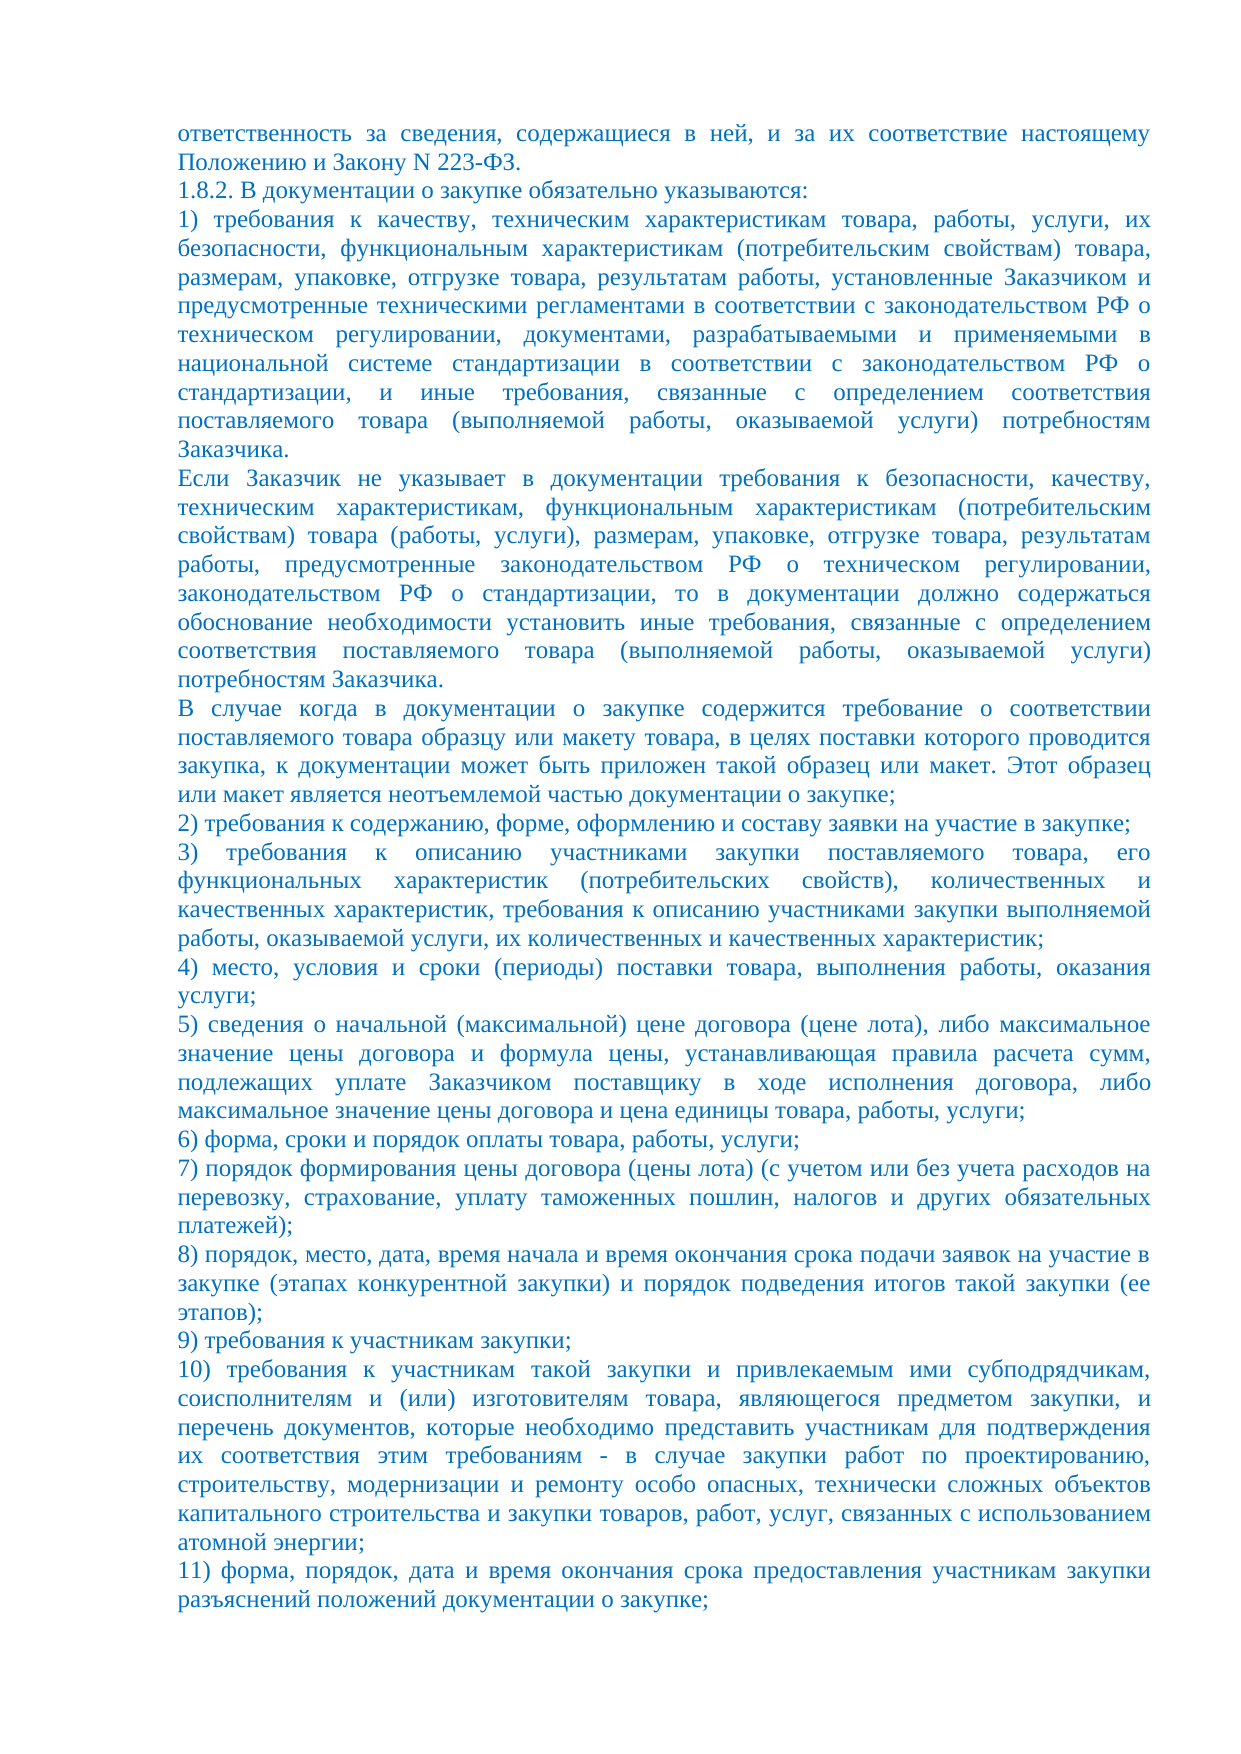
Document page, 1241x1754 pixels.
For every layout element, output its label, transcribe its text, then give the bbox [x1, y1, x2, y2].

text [177, 118, 1152, 176]
text 10) требования к участникам такой закупки и привлекаемым ими субподрядчикам, соисполнителям и (или) изготовителям товара, являющегося предметом закупки, и перечень документов, которые необходимо представить участникам для подтверждения их соответствия этим требованиям - в случае закупки работ по проектированию, строительству, модернизации и ремонту особо опасных, технически сложных объектов капитального строительства и закупки товаров, работ, услуг, связанных с использованием атомной энергии; [177, 1354, 1152, 1556]
text 8) порядок, место, дата, время начала и время окончания срока подачи заявок на участие в закупке (этапах конкурентной закупки) и порядок подведения итогов такой закупки (ее этапов); [177, 1239, 1152, 1326]
text 1) требования к качеству, техническим характеристикам товара, работы, услуги, их безопасности, функциональным характеристикам (потребительским свойствам) товара, размерам, упаковке, отгрузке товара, результатам работы, установленные Заказчиком и предусмотренные техническими регламентами в соответствии с законодательством РФ о техническом регулировании, документами, разрабатываемыми и применяемыми в национальной системе стандартизации в соответствии с законодательством РФ о стандартизации, и иные требования, связанные с определением соответствия поставляемого товара (выполняемой работы, оказываемой услуги) потребностям Заказчика. [177, 204, 1152, 463]
text 9) требования к участникам закупки; [177, 1326, 1152, 1354]
text Если Заказчик не указывает в документации требования к безопасности, качеству, техническим характеристикам, функциональным характеристикам (потребительским свойствам) товара (работы, услуги), размерам, упаковке, отгрузке товара, результатам работы, предусмотренные законодательством РФ о техническом регулировании, законодательством РФ о стандартизации, то в документации должно содержаться обоснование необходимости установить иные требования, связанные с определением соответствия поставляемого товара (выполняемой работы, оказываемой услуги) потребностям Заказчика. [177, 463, 1152, 693]
text 6) форма, сроки и порядок оплаты товара, работы, услуги; [177, 1124, 1152, 1153]
text 11) форма, порядок, дата и время окончания срока предоставления участникам закупки разъяснений положений документации о закупке; [177, 1556, 1152, 1613]
text 1.8.2. В документации о закупке обязательно указываются: [177, 176, 1152, 204]
text 3) требования к описанию участниками закупки поставляемого товара, его функциональных характеристик (потребительских свойств), количественных и качественных характеристик, требования к описанию участниками закупки выполняемой работы, оказываемой услуги, их количественных и качественных характеристик; [177, 837, 1152, 952]
text 2) требования к содержанию, форме, оформлению и составу заявки на участие в закупке; [177, 808, 1152, 837]
text 4) место, условия и сроки (периоды) поставки товара, выполнения работы, оказания услуги; [177, 952, 1152, 1009]
text В случае когда в документации о закупке содержится требование о соответствии поставляемого товара образцу или макету товара, в целях поставки которого проводится закупка, к документации может быть приложен такой образец или макет. Этот образец или макет является неотъемлемой частью документации о закупке; [177, 693, 1152, 808]
text 5) сведения о начальной (максимальной) цене договора (цене лота), либо максимальное значение цены договора и формула цены, устанавливающая правила расчета сумм, подлежащих уплате Заказчиком поставщику в ходе исполнения договора, либо максимальное значение цены договора и цена единицы товара, работы, услуги; [177, 1009, 1152, 1124]
text 7) порядок формирования цены договора (цены лота) (с учетом или без учета расходов на перевозку, страхование, уплату таможенных пошлин, налогов и других обязательных платежей); [177, 1153, 1152, 1239]
